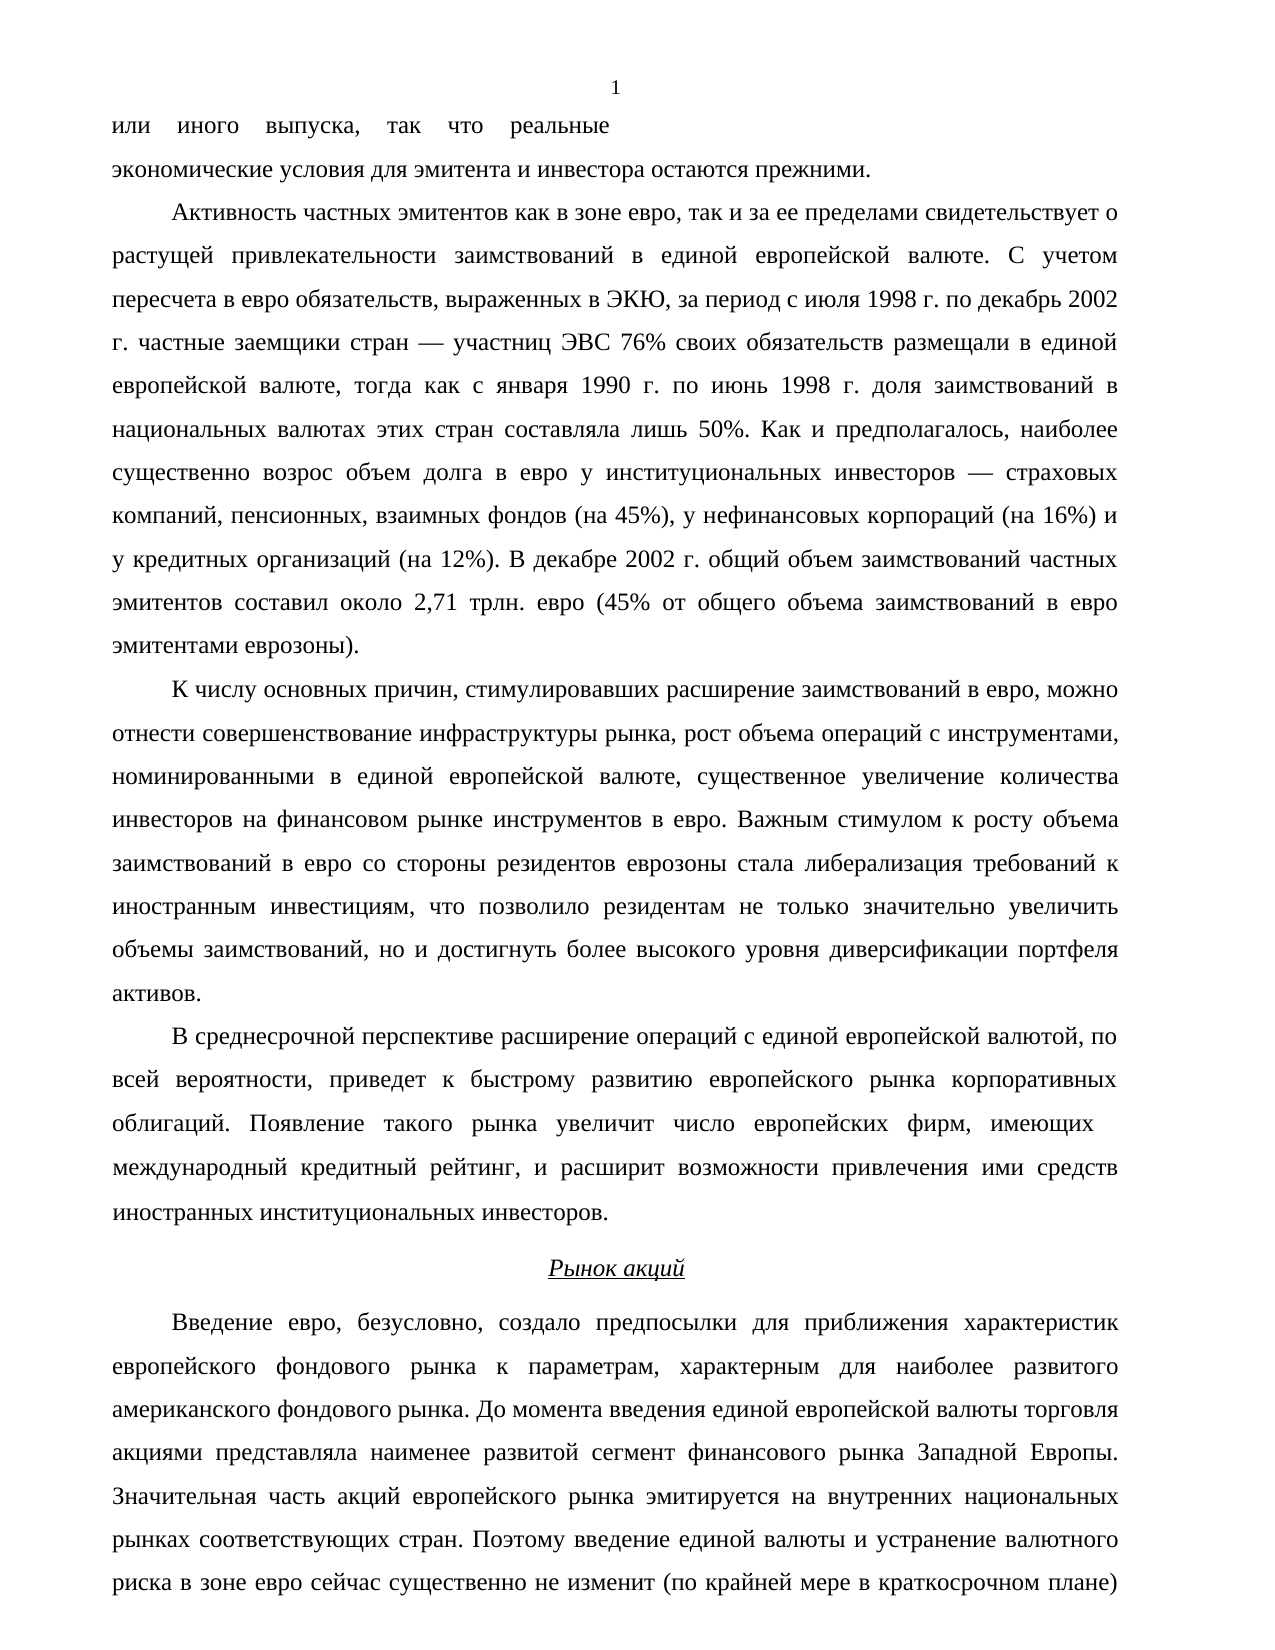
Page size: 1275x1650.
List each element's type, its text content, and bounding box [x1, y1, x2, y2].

text Рынок акций [113, 1253, 1120, 1282]
text Активность частных эмитентов как в зоне евро, так и за ее пределами свидетельствует о растущей привлекательности заимствований в единой европейской валюте. С учетом пересчета в евро обязательств, выраженных в ЭКЮ, за период с июля 1998 г. по декабрь 2002 г. частные заемщики стран — участниц ЭВС 76% своих обязательств размещали в единой европейской валюте, тогда как с января 1990 г. по июнь 1998 г. доля заимствований в национальных валютах этих стран составляла лишь 50%. Как и предполагалось, наиболее существенно возрос объем долга в евро у институциональных инвесторов — страховых компаний, пенсионных, взаимных фондов (на 45%), у нефинансовых корпораций (на 16%) и у кредитных организаций (на 12%). В декабре 2002 г. общий объем заимствований частных эмитентов составил около 2,71 трлн. евро (45% от общего объема заимствований в евро эмитентами еврозоны). [112, 186, 1119, 662]
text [112, 1296, 1120, 1599]
text международный кредитный рейтинг, и расширит возможности привлечения ими средств иностранных институциональных инвесторов. [112, 1140, 1119, 1229]
text В среднесрочной перспективе расширение операций с единой европейской валютой, по всей вероятности, приведет к быстрому развитию европейского рынка корпоративных облигаций. Появление такого рынка увеличит число европейских фирм, имеющих [112, 1010, 1118, 1140]
text К числу основных причин, стимулировавших расширение заимствований в евро, можно отнести совершенствование инфраструктуры рынка, рост объема операций с инструментами, номинированными в единой европейской валюте, существенное увеличение количества инвесторов на финансовом рынке инструментов в евро. Важным стимулом к росту объема заимствований в евро со стороны резидентов еврозоны стала либерализация требований к иностранным инвестициям, что позволило резидентам не только значительно увеличить объемы заимствований, но и достигнуть более высокого уровня диверсификации портфеля активов. [112, 663, 1120, 1010]
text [111, 99, 1119, 186]
